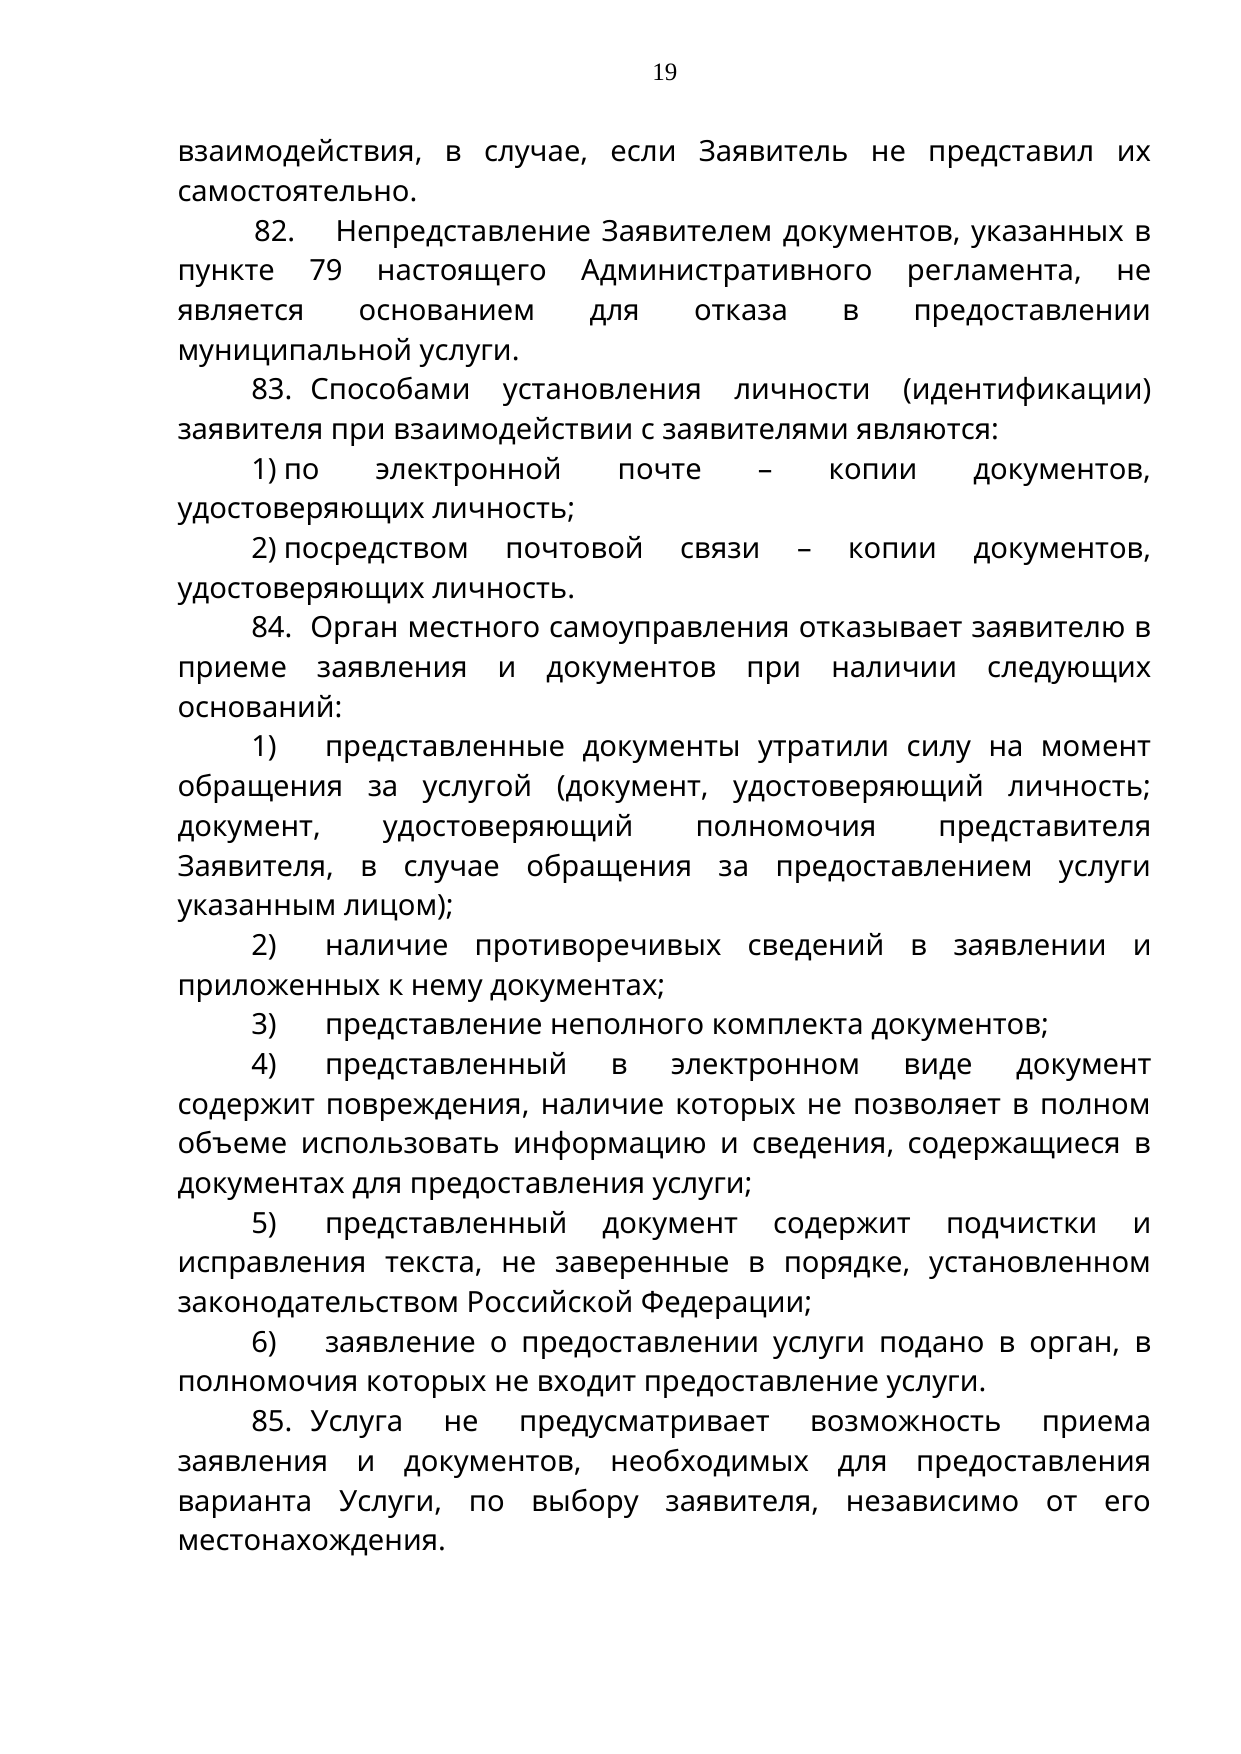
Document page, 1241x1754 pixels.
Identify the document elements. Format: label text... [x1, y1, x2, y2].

list заявление о предоставлении услуги подано в орган, в полномочия которых не входит предоставление услуги. [177, 1321, 1152, 1400]
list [177, 130, 1152, 210]
list представленный в электронном виде документ содержит повреждения, наличие которых не позволяет в полном объеме использовать информацию и сведения, содержащиеся в документах для предоставления услуги; [177, 1043, 1152, 1202]
list представленные документы утратили силу на момент обращения за услугой (документ, удостоверяющий личность; документ, удостоверяющий полномочия представителя Заявителя, в случае обращения за предоставлением услуги указанным лицом); [177, 726, 1152, 924]
list Орган местного самоуправления отказывает заявителю в приеме заявления и документов при наличии следующих оснований: [177, 607, 1152, 726]
list Способами установления личности (идентификации) заявителя при взаимодействии с заявителями являются: [177, 368, 1152, 448]
list Услуга не предусматривает возможность приема заявления и документов, необходимых для предоставления варианта Услуги, по выбору заявителя, независимо от его местонахождения. [177, 1400, 1152, 1559]
list представление неполного комплекта документов; [177, 1003, 1152, 1043]
list наличие противоречивых сведений в заявлении и приложенных к нему документах; [177, 924, 1152, 1003]
list по электронной почте – копии документов, удостоверяющих личность; [177, 448, 1152, 527]
list представленный документ содержит подчистки и исправления текста, не заверенные в порядке, установленном законодательством Российской Федерации; [177, 1202, 1152, 1321]
list Непредставление Заявителем документов, указанных в пункте 79 настоящего Административного регламента, не является основанием для отказа в предоставлении муниципальной услуги. [177, 210, 1152, 368]
list посредством почтовой связи – копии документов, удостоверяющих личность. [177, 527, 1152, 607]
